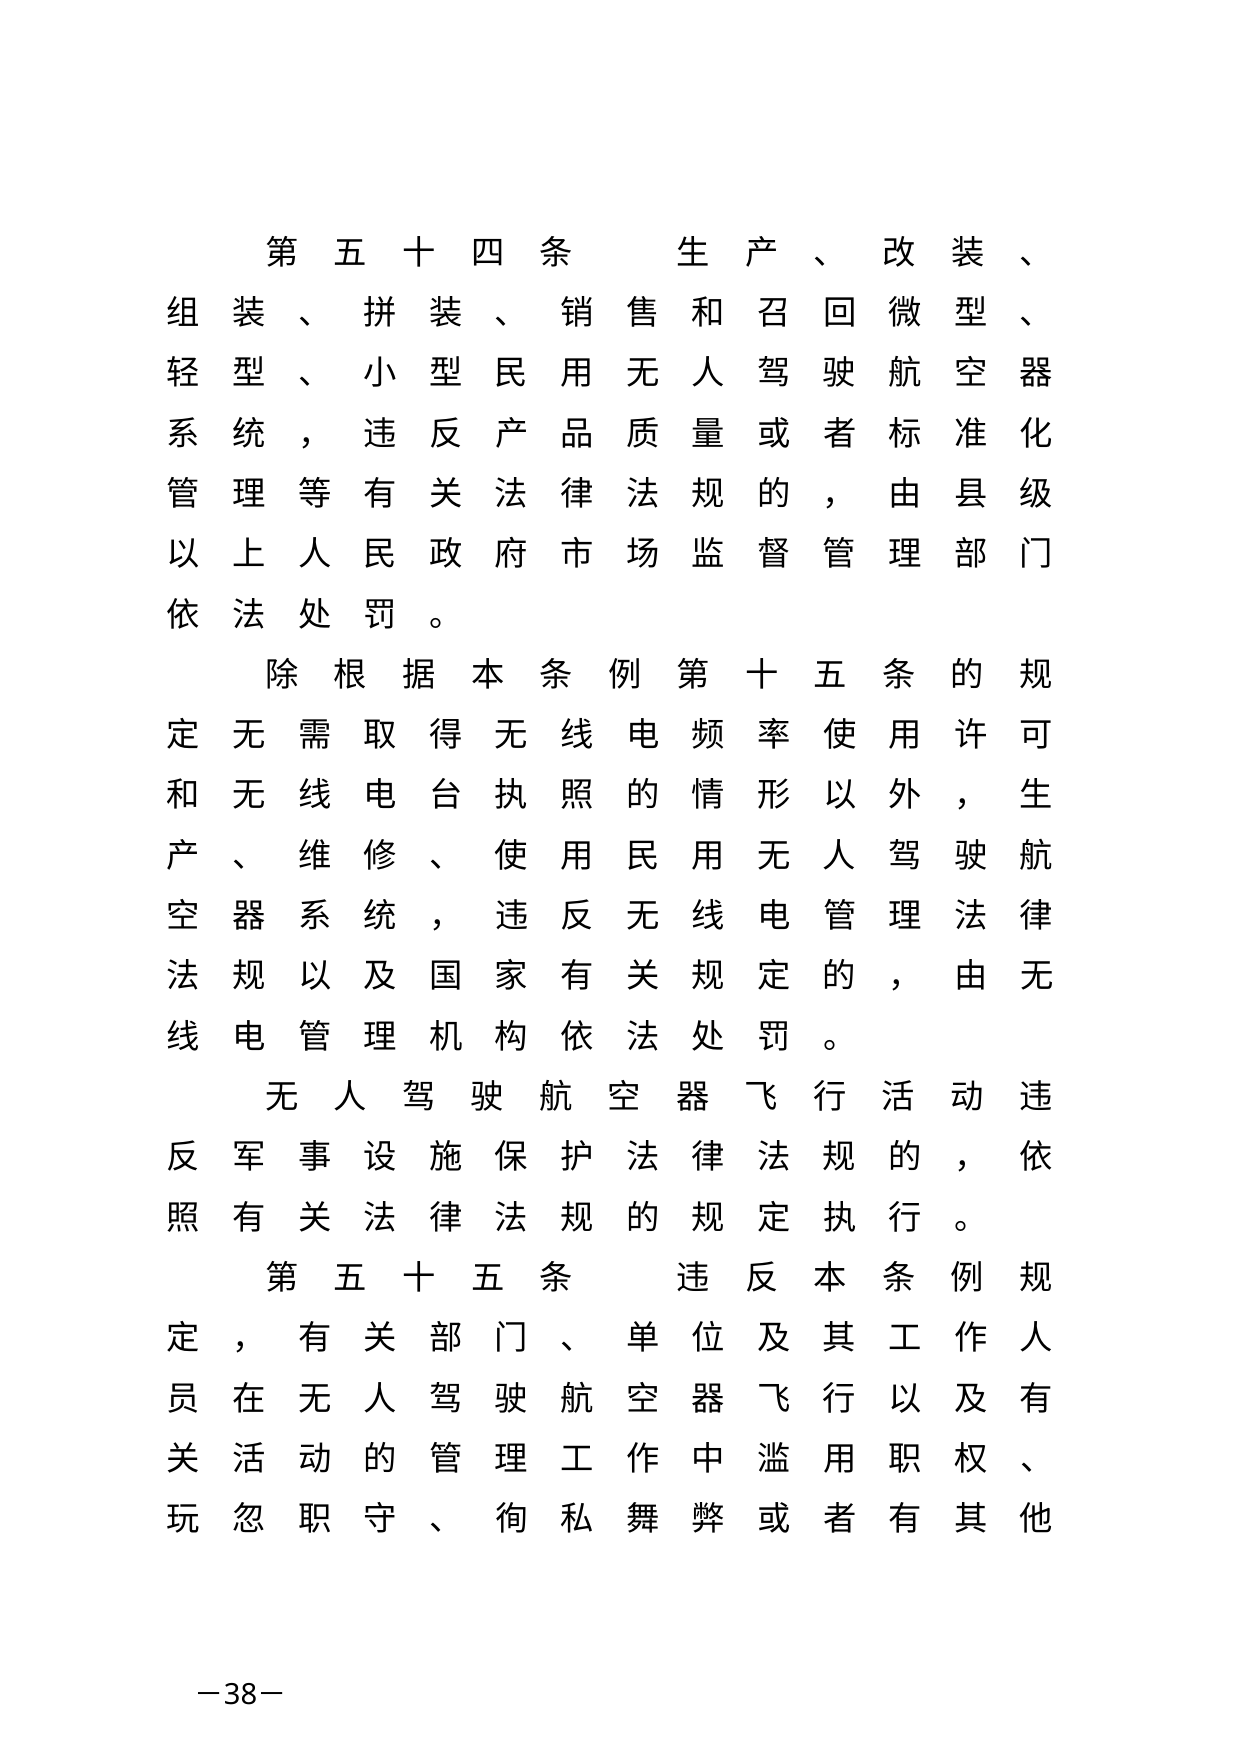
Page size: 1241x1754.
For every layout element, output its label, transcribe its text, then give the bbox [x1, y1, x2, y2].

text 无人驾驶航空器飞行活动违反军事设施保护法律法规的，依照有关法律法规的规定执行。 [167, 1064, 1085, 1245]
text 除根据本条例第十五条的规定无需取得无线电频率使用许可和无线电台执照的情形以外，生产、维修、使用民用无人驾驶航空器系统，违反无线电管理法律法规以及国家有关规定的，由无线电管理机构依法处罚。 [167, 642, 1085, 1064]
text 第五十四条 生产、改装、组装、拼装、销售和召回微型、轻型、小型民用无人驾驶航空器系统，违反产品质量或者标准化管理等有关法律法规的，由县级以上人民政府市场监督管理部门依法处罚。 [167, 219, 1085, 642]
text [167, 1245, 1085, 1546]
